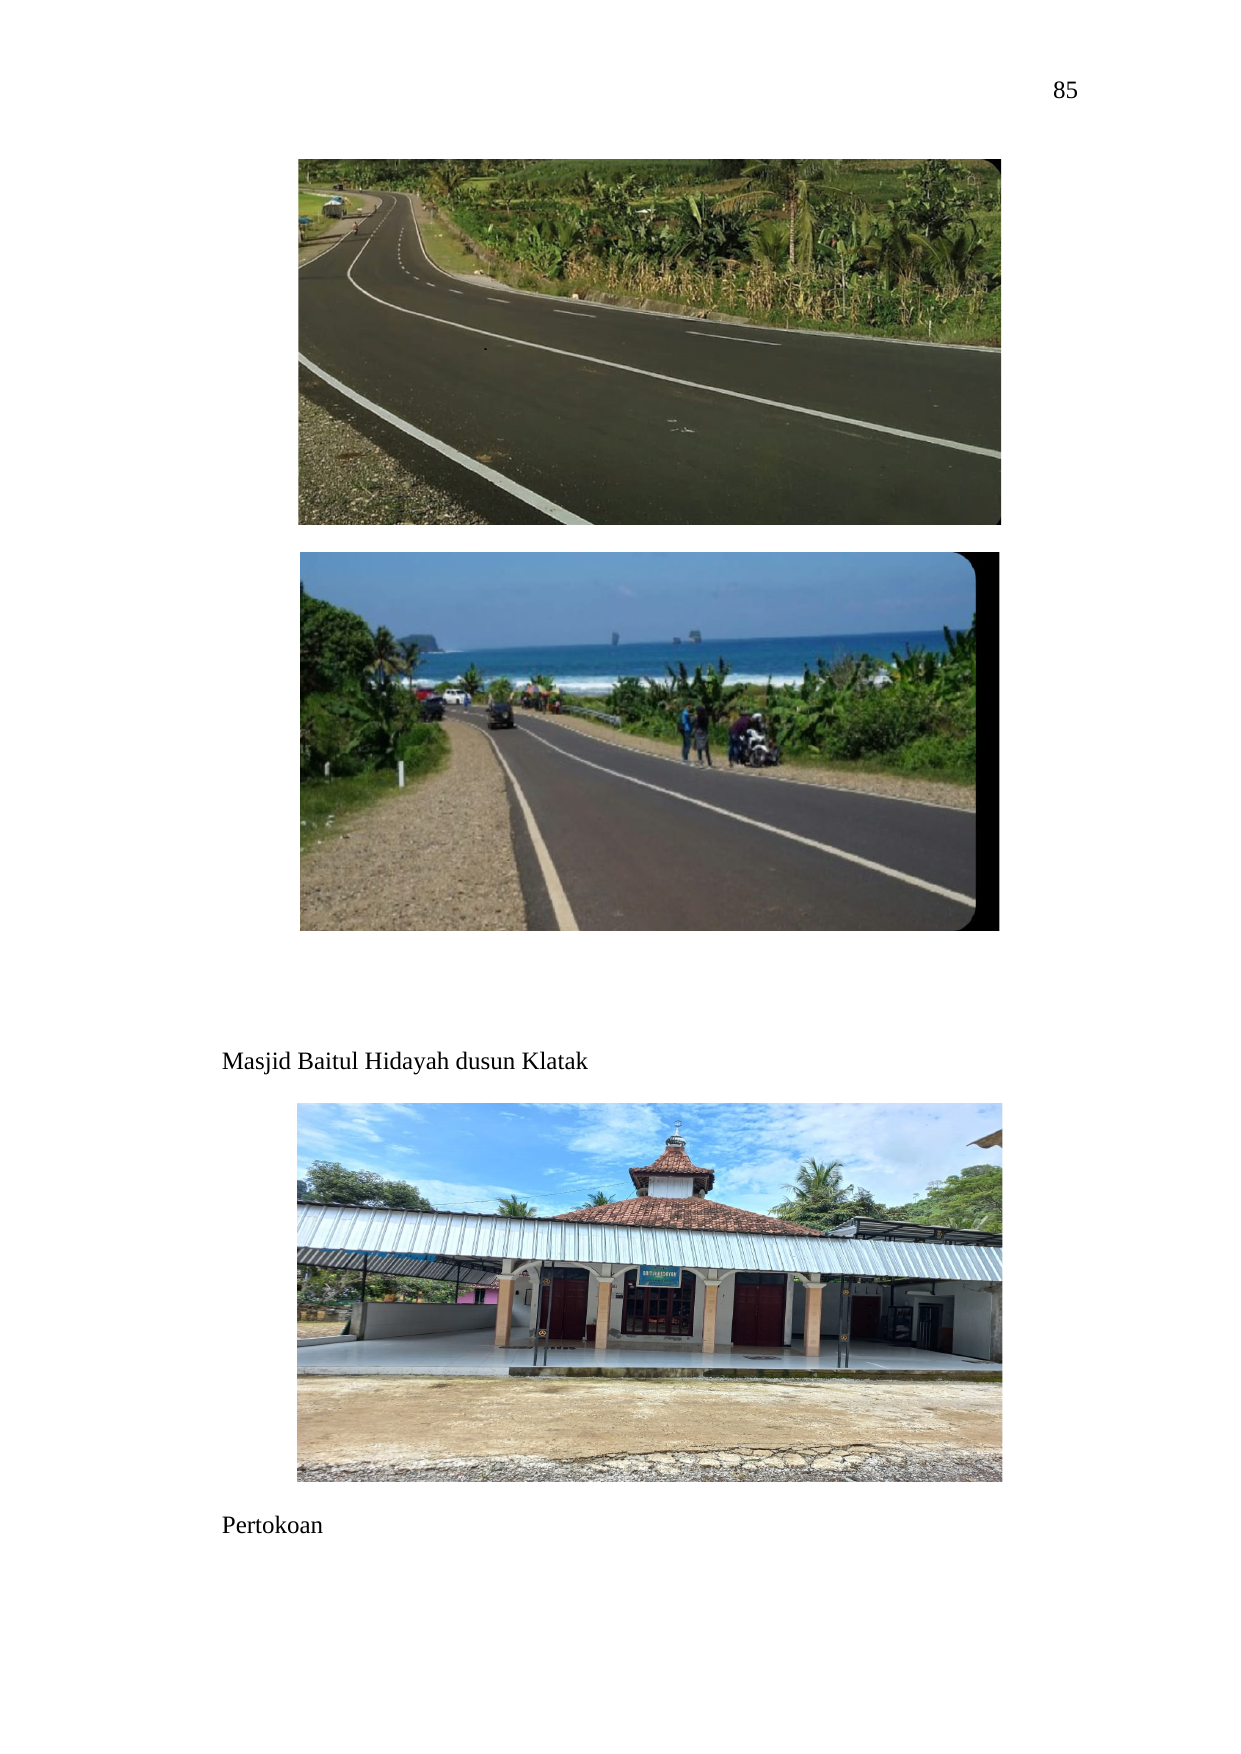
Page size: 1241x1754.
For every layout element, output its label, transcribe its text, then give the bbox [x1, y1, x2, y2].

text Masjid Baitul Hidayah dusun Klatak [222, 1046, 1078, 1075]
text Pertokoan [222, 1510, 1078, 1539]
picture [297, 1103, 1003, 1482]
picture [300, 552, 1000, 931]
picture [298, 159, 1002, 525]
